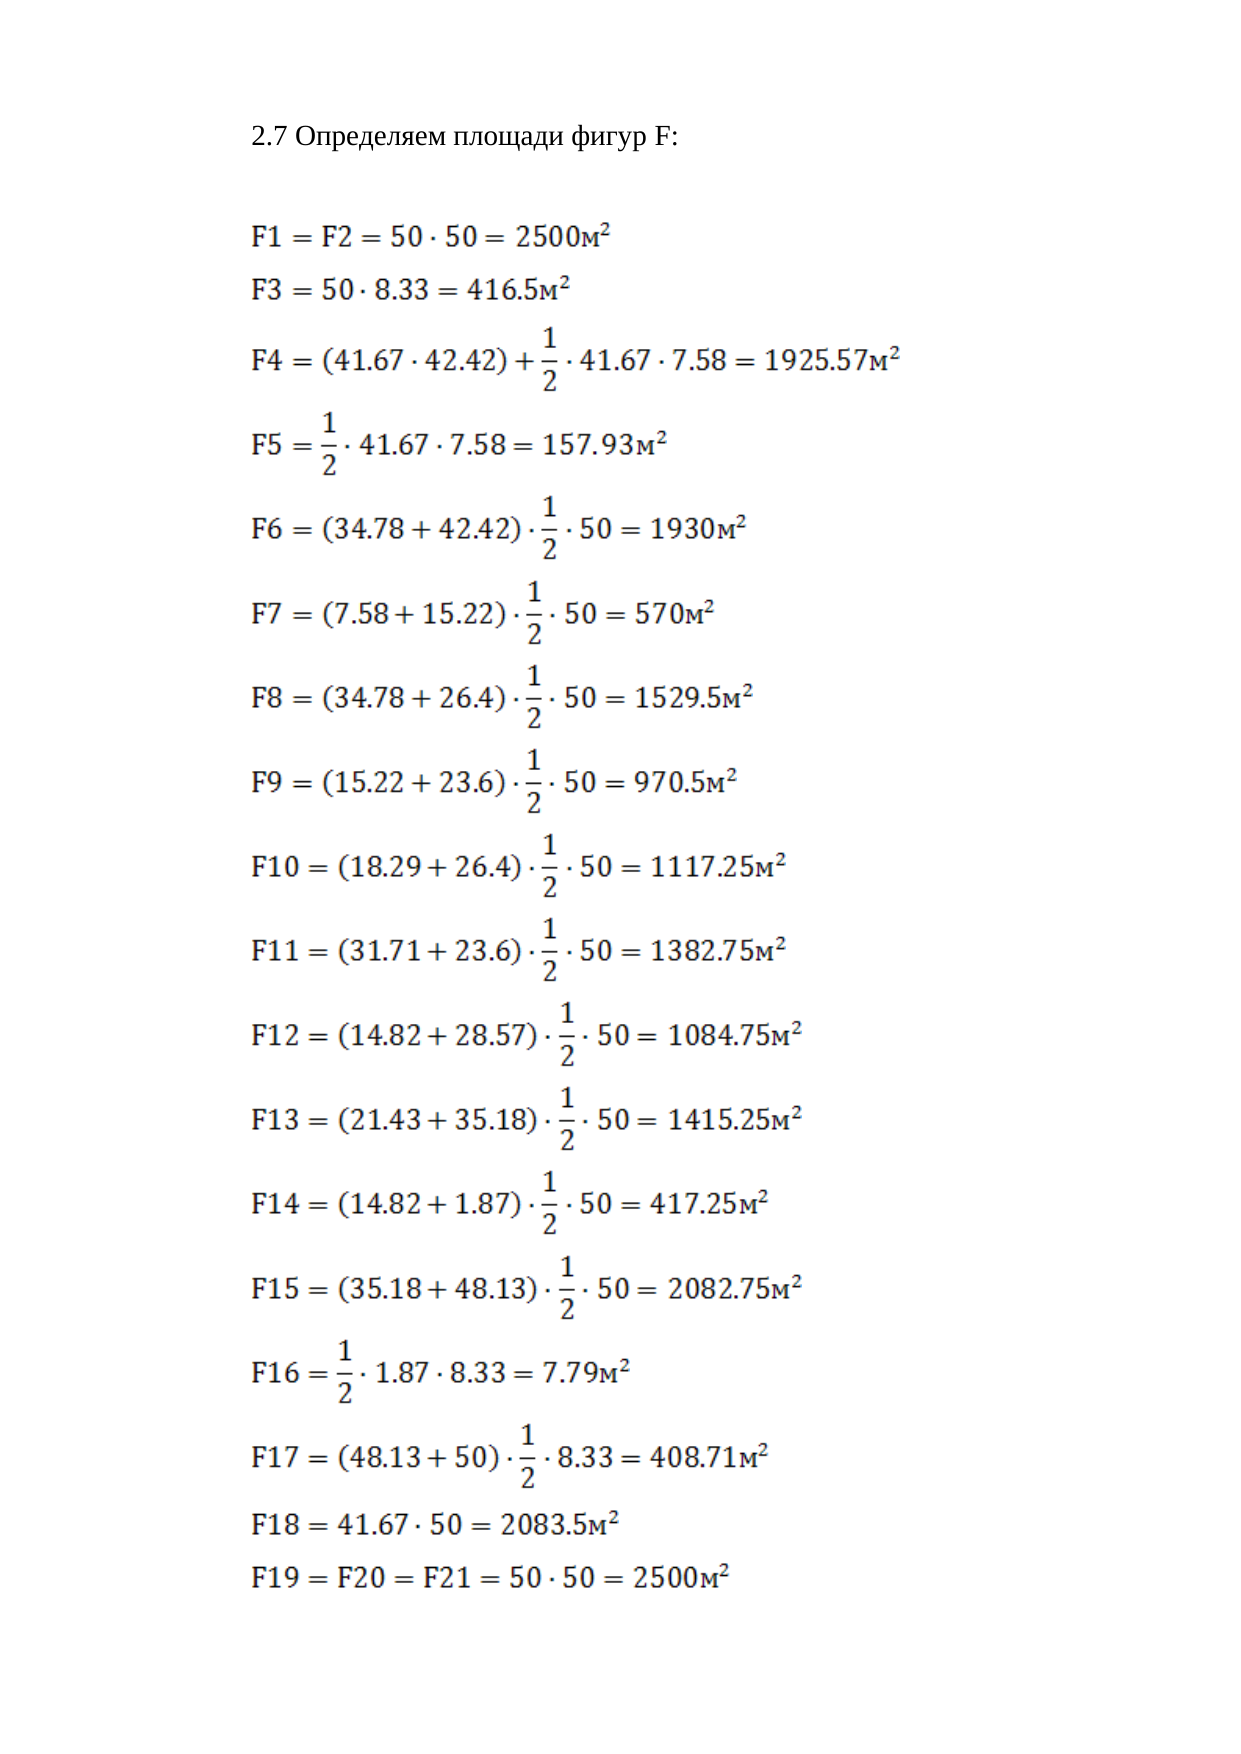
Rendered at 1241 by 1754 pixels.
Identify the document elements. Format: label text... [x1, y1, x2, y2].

picture [251, 1168, 770, 1239]
picture [251, 324, 900, 396]
picture [251, 662, 753, 733]
picture [251, 1421, 770, 1493]
picture [251, 271, 570, 311]
picture [251, 1559, 731, 1599]
picture [251, 746, 737, 818]
picture [251, 218, 612, 258]
picture [251, 915, 786, 986]
picture [251, 1253, 802, 1324]
picture [251, 831, 786, 902]
text 2.7 Определяем площади фигур F: [177, 118, 1152, 152]
picture [251, 1084, 802, 1155]
picture [251, 999, 802, 1071]
picture [251, 1506, 619, 1546]
picture [251, 493, 748, 564]
picture [251, 409, 667, 480]
picture [251, 578, 716, 649]
picture [251, 1337, 630, 1408]
